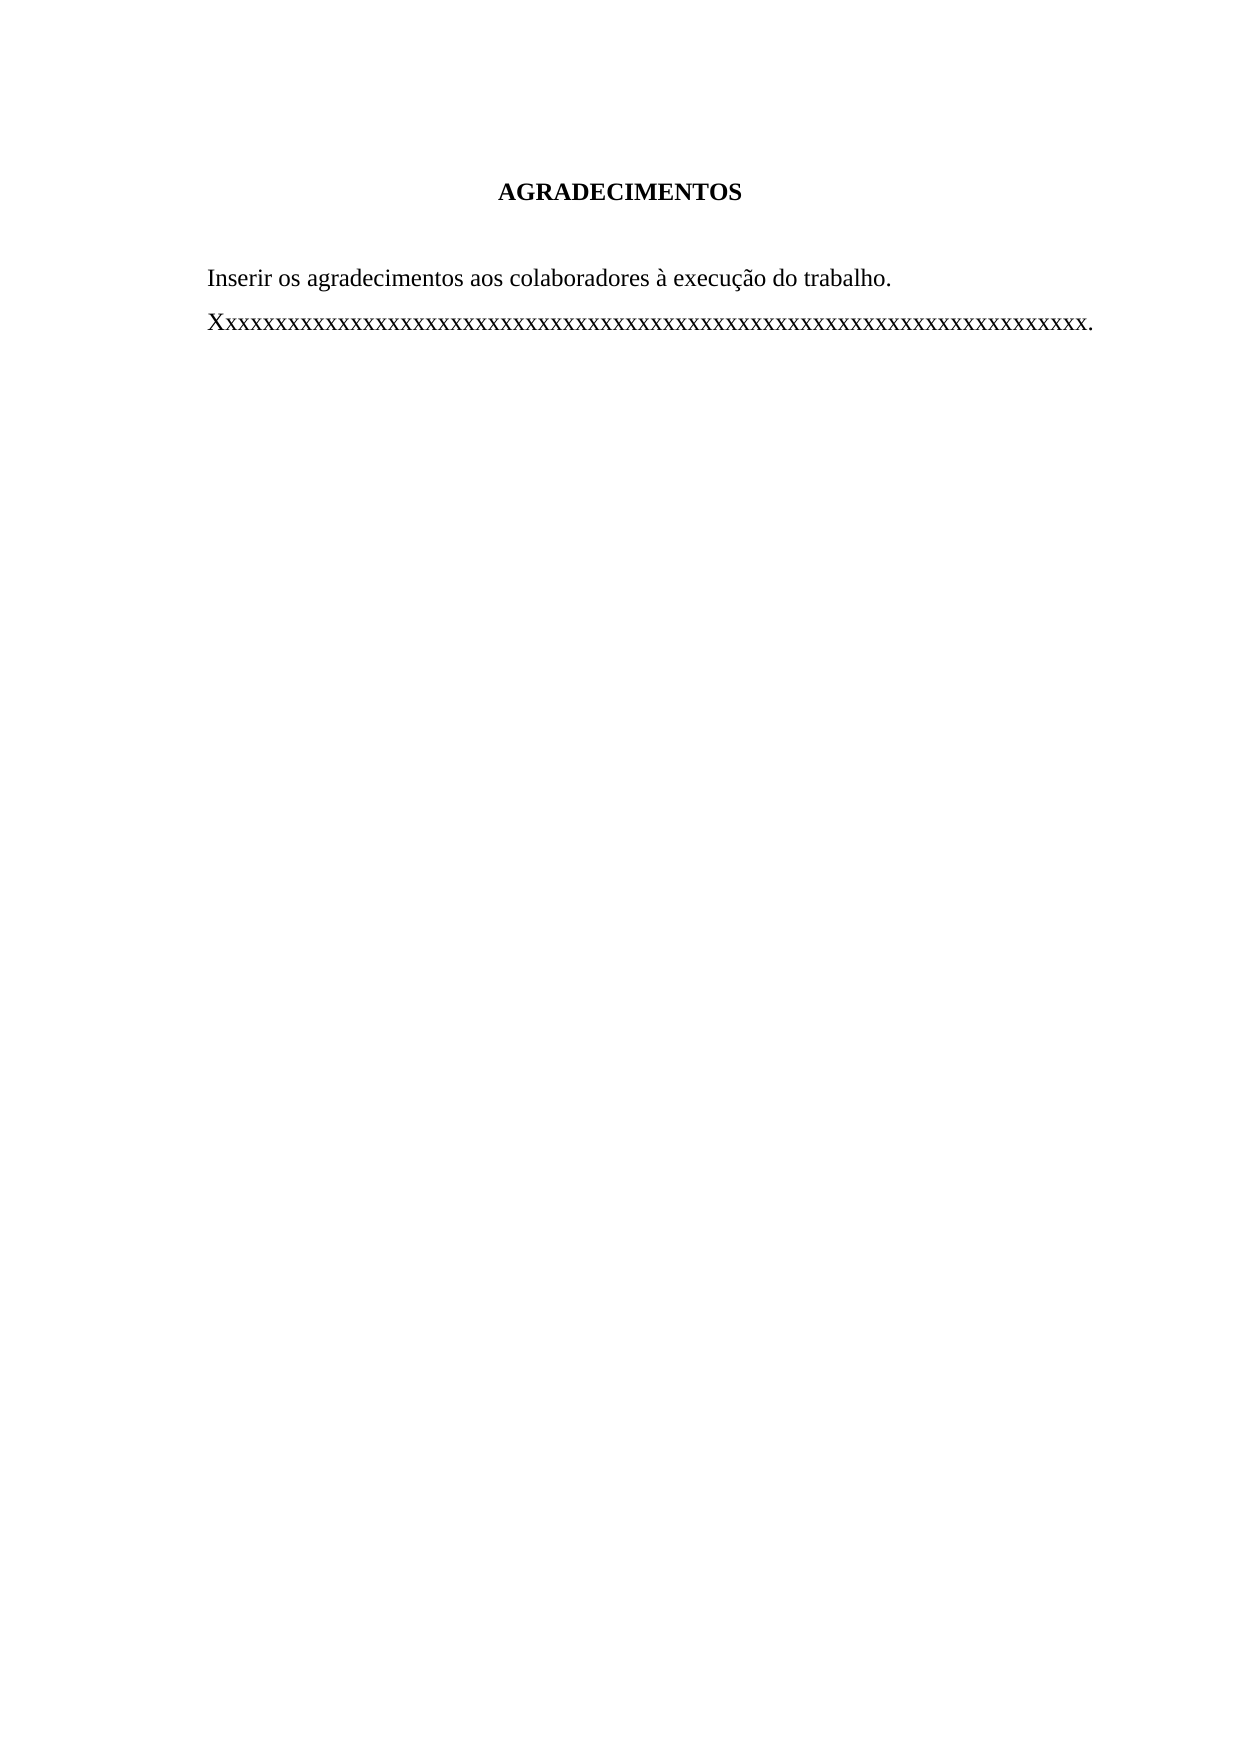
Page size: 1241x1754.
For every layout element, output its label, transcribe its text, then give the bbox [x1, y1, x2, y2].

text Inserir os agradecimentos aos colaboradores à execução do trabalho. [118, 263, 1122, 292]
text Xxxxxxxxxxxxxxxxxxxxxxxxxxxxxxxxxxxxxxxxxxxxxxxxxxxxxxxxxxxxxxxxxxxxxx. [118, 307, 1122, 335]
subtitle AGRADECIMENTOS [118, 177, 1122, 206]
